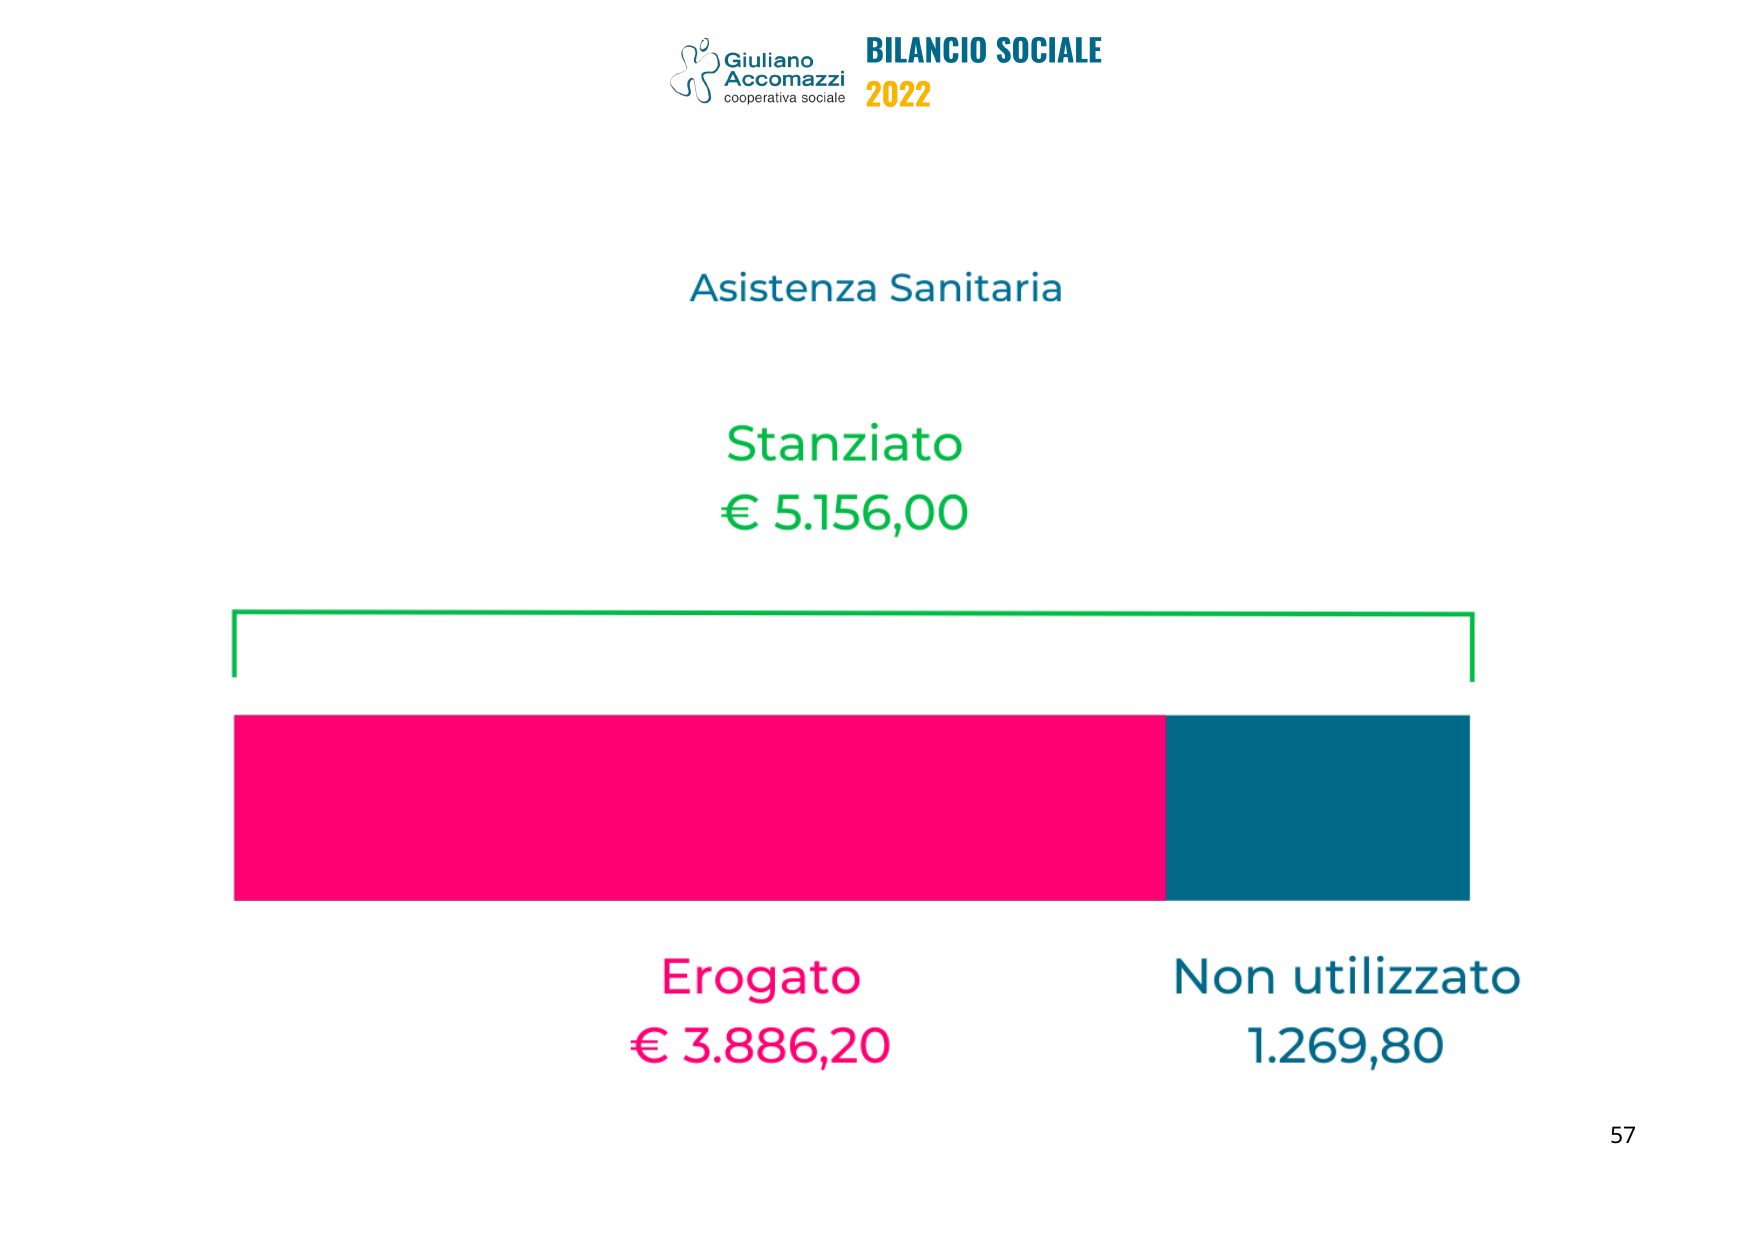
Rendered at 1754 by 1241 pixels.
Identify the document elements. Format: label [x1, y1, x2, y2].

picture [181, 191, 1573, 1119]
picture [654, 0, 1111, 185]
